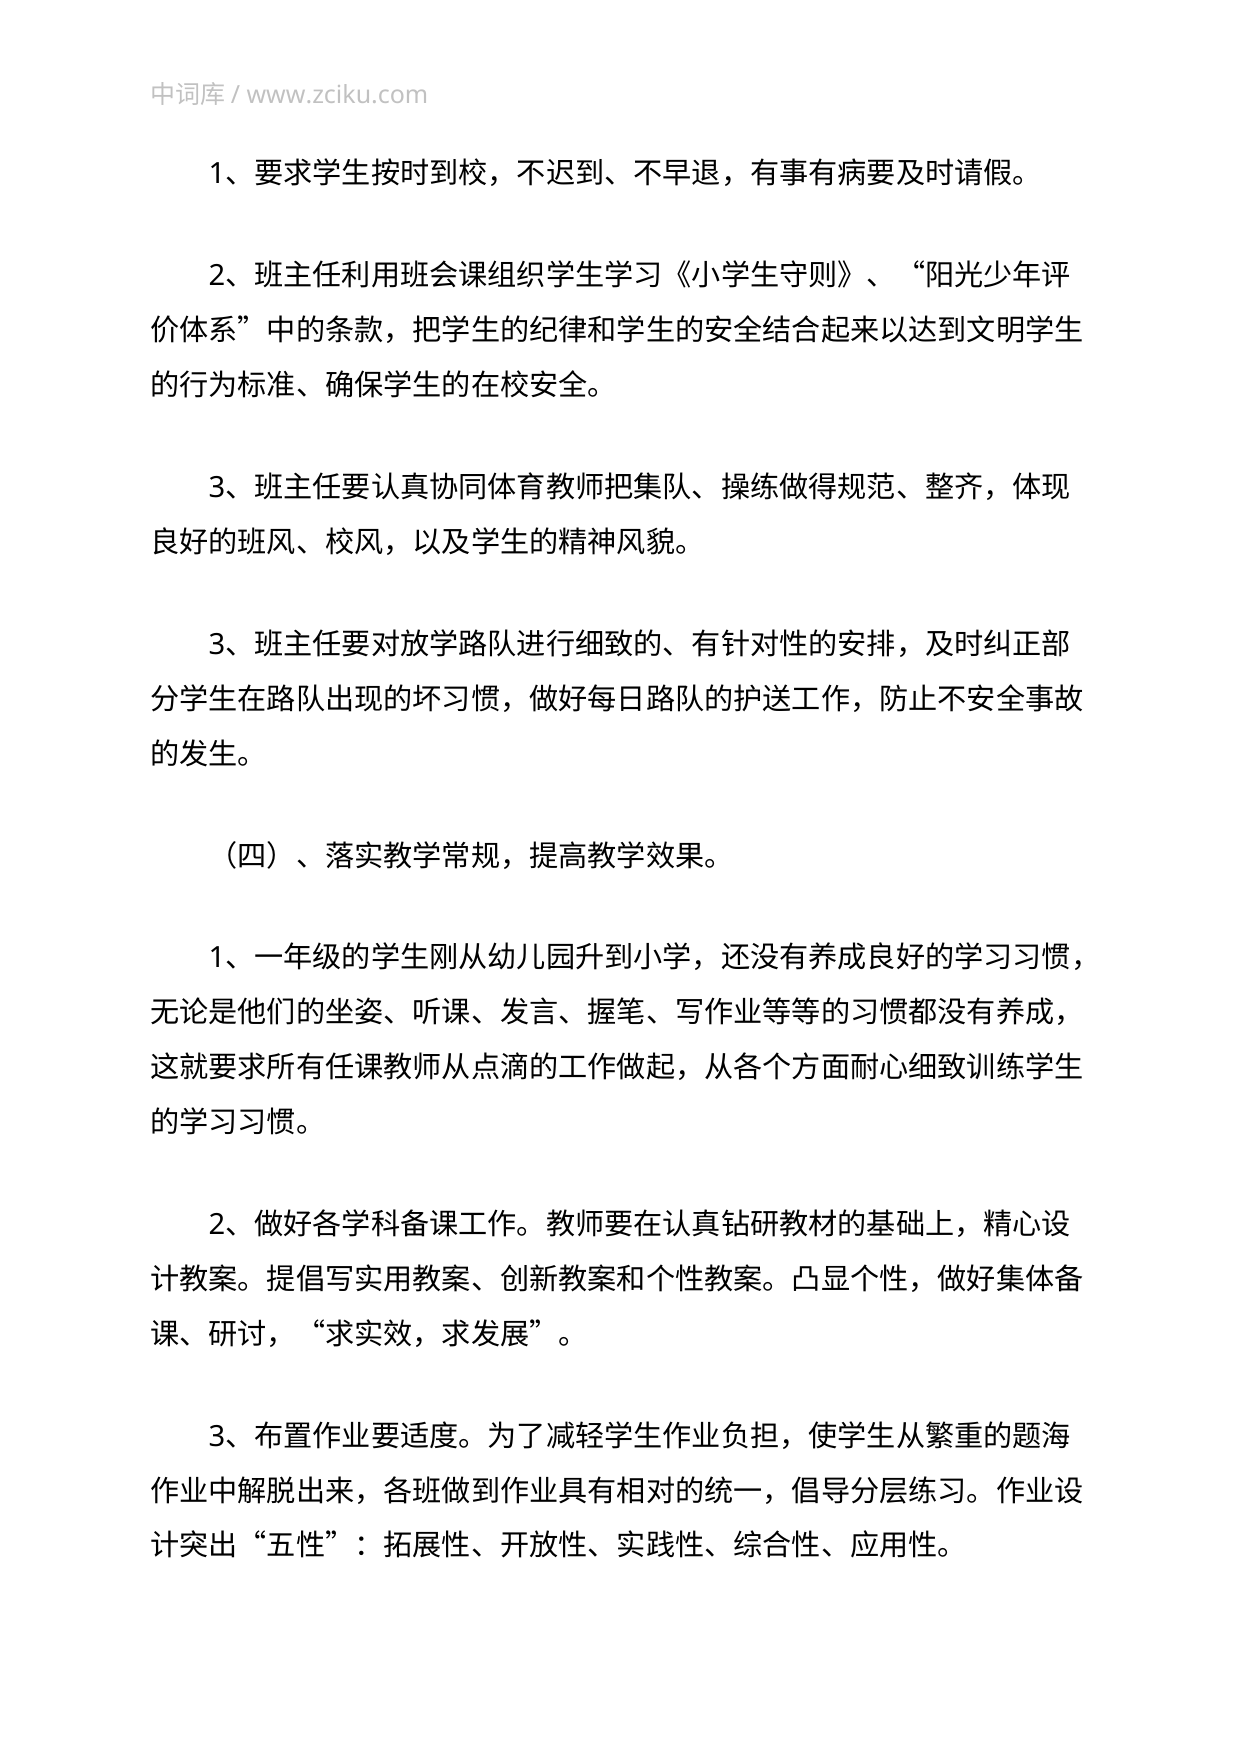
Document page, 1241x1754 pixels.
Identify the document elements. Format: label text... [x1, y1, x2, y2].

text 3、布置作业要适度。为了减轻学生作业负担，使学生从繁重的题海作业中解脱出来，各班做到作业具有相对的统一，倡导分层练习。作业设计突出“五性”：拓展性、开放性、实践性、综合性、应用性。 [150, 1412, 1090, 1564]
text 3、班主任要认真协同体育教师把集队、操练做得规范、整齐，体现良好的班风、校风，以及学生的精神风貌。 [150, 464, 1090, 561]
text 1、一年级的学生刚从幼儿园升到小学，还没有养成良好的学习习惯，无论是他们的坐姿、听课、发言、握笔、写作业等等的习惯都没有养成，这就要求所有任课教师从点滴的工作做起，从各个方面耐心细致训练学生的学习习惯。 [150, 934, 1090, 1141]
text 2、班主任利用班会课组织学生学习《小学生守则》、“阳光少年评价体系”中的条款，把学生的纪律和学生的安全结合起来以达到文明学生的行为标准、确保学生的在校安全。 [150, 252, 1090, 404]
text 2、做好各学科备课工作。教师要在认真钻研教材的基础上，精心设计教案。提倡写实用教案、创新教案和个性教案。凸显个性，做好集体备课、研讨，“求实效，求发展”。 [150, 1200, 1090, 1353]
text （四）、落实教学常规，提高教学效果。 [150, 832, 1090, 874]
text 3、班主任要对放学路队进行细致的、有针对性的安排，及时纠正部分学生在路队出现的坏习惯，做好每日路队的护送工作，防止不安全事故的发生。 [150, 620, 1090, 773]
text 1、要求学生按时到校，不迟到、不早退，有事有病要及时请假。 [150, 150, 1090, 192]
